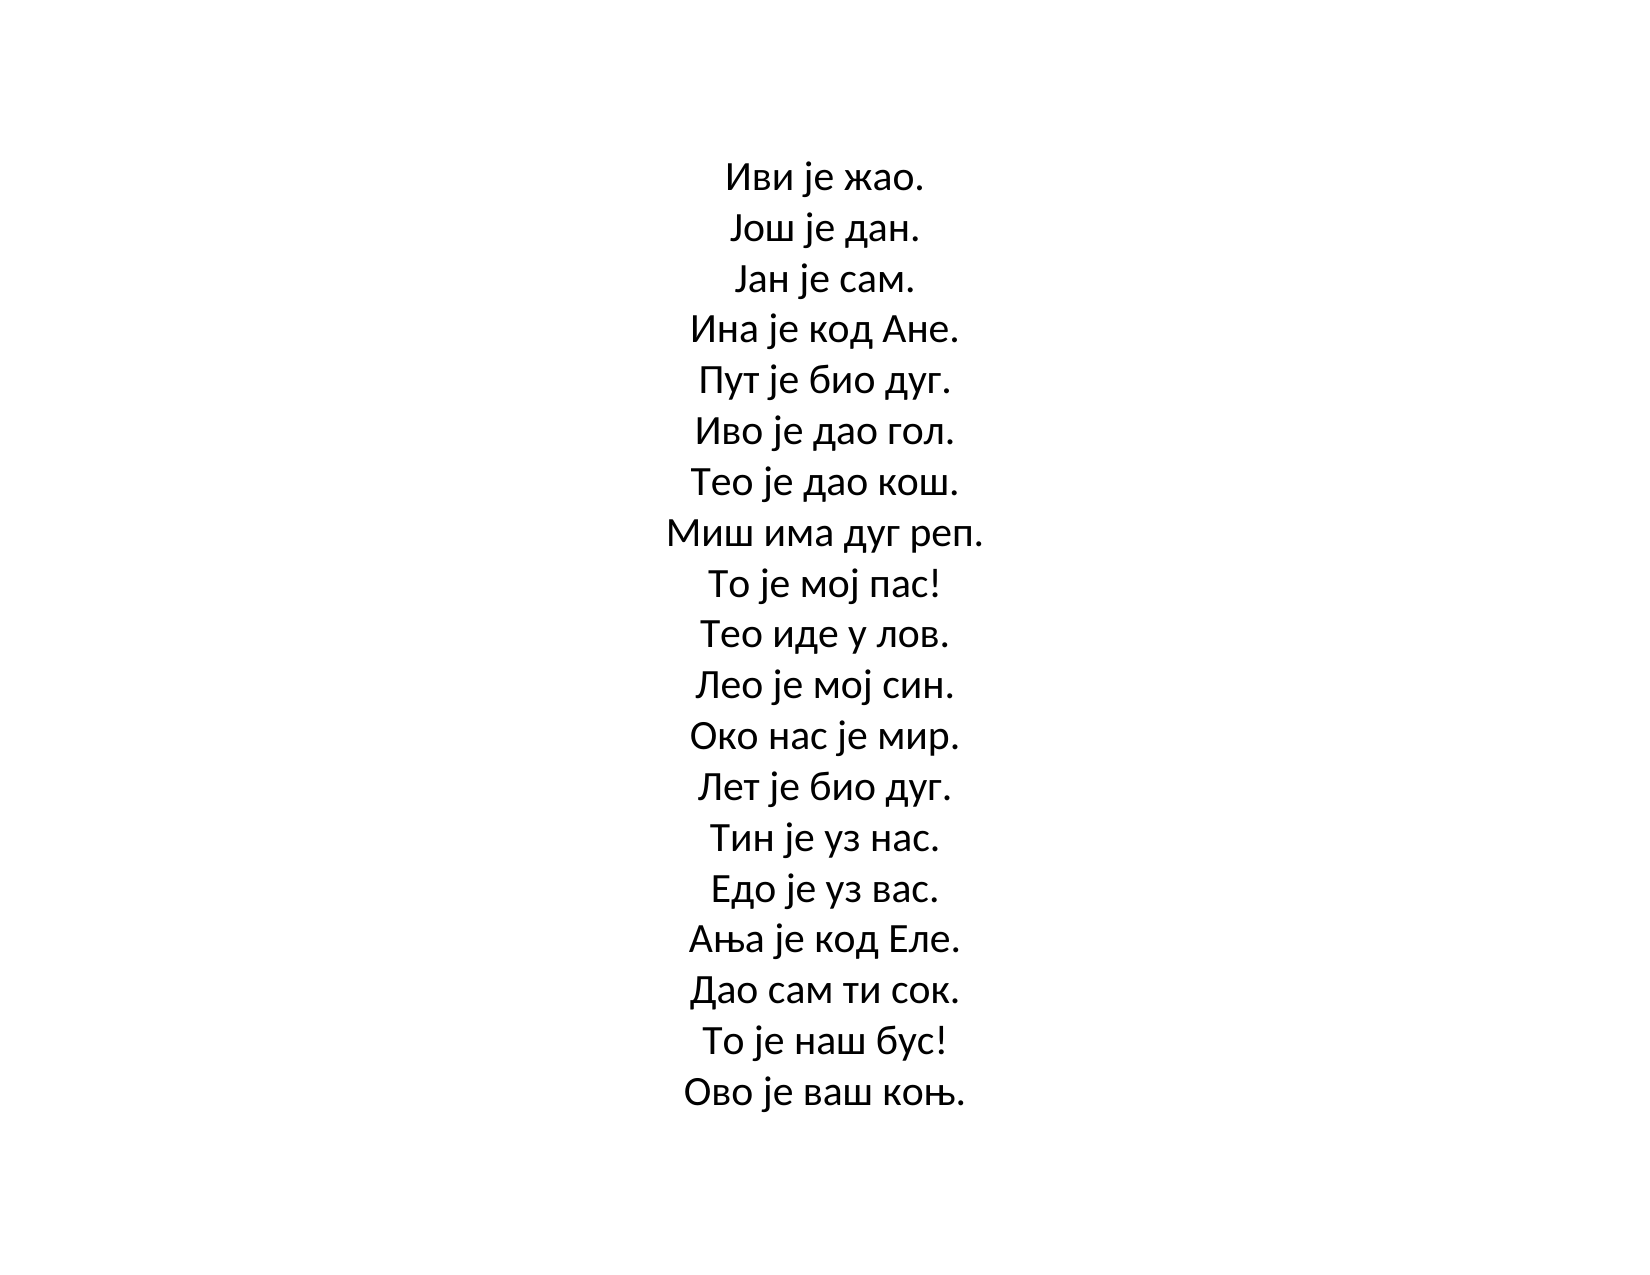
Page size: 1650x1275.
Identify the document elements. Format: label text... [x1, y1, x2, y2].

text Тео је дао кош. [150, 455, 1500, 506]
text То је наш бус! [150, 1014, 1500, 1065]
text Тео иде у лов. [150, 607, 1500, 658]
text Иво је дао гол. [150, 404, 1500, 455]
text Ања је код Еле. [150, 912, 1500, 963]
text Лео је мој син. [150, 658, 1500, 709]
text То је мој пас! [150, 557, 1500, 607]
text Ово је ваш коњ. [150, 1065, 1500, 1116]
text Иви је жао. [150, 150, 1500, 201]
text Миш има дуг реп. [150, 506, 1500, 557]
text Тин је уз нас. [150, 811, 1500, 862]
text Још је дан. [150, 201, 1500, 252]
text Едо је уз вас. [150, 862, 1500, 912]
text Јан је сам. [150, 252, 1500, 302]
text Ина је код Ане. [150, 302, 1500, 353]
text Лет је био дуг. [150, 760, 1500, 811]
text Пут је био дуг. [150, 353, 1500, 404]
text Дао сам ти сок. [150, 963, 1500, 1014]
text Око нас је мир. [150, 709, 1500, 760]
